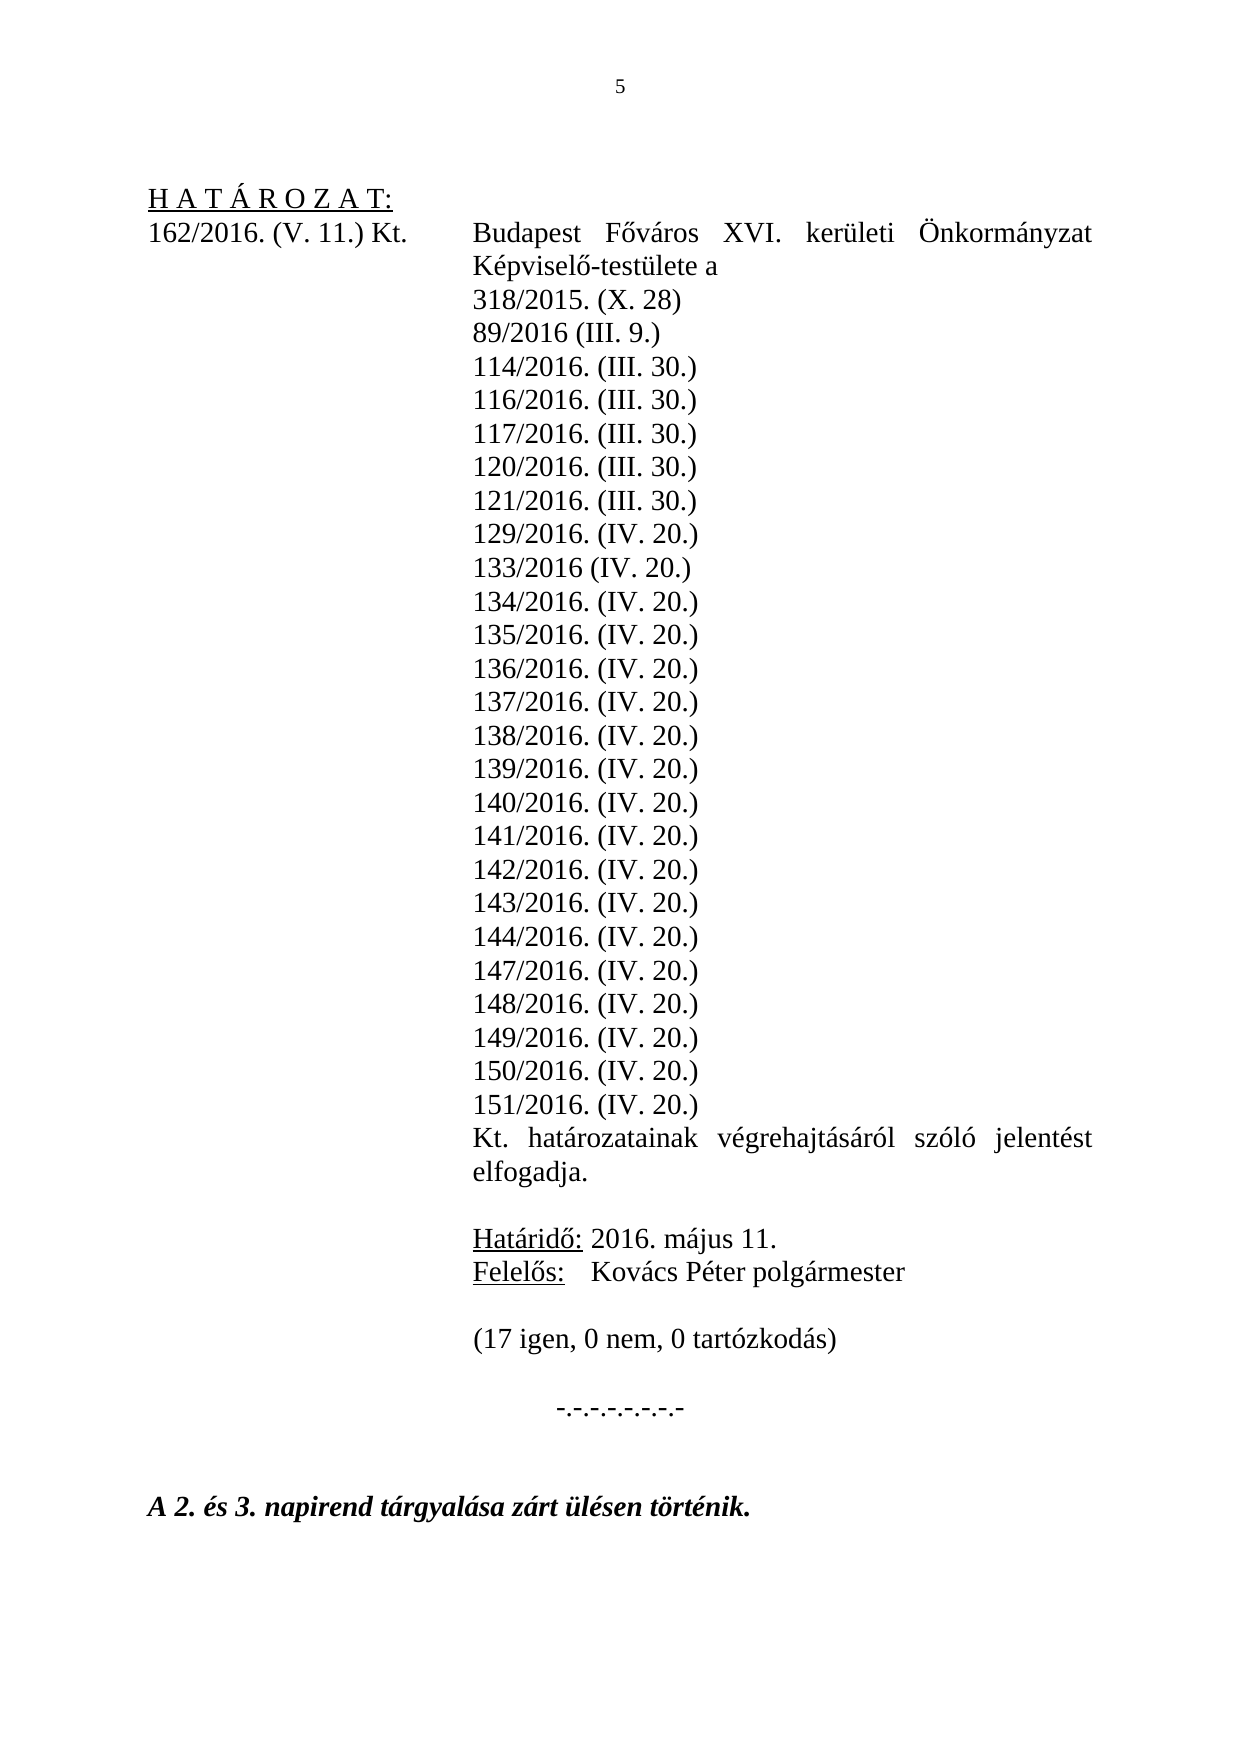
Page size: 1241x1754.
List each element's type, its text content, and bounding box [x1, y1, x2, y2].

text 117/2016. (III. 30.) [148, 416, 1093, 449]
text 114/2016. (III. 30.) [148, 349, 1093, 382]
text -.-.-.-.-.-.-.- [148, 1389, 1093, 1422]
text 318/2015. (X. 28) [148, 282, 1093, 315]
text 148/2016. (IV. 20.) [148, 986, 1093, 1020]
text (17 igen, 0 nem, 0 tartózkodás) [148, 1322, 1093, 1355]
text 142/2016. (IV. 20.) [148, 852, 1093, 886]
text A 2. és 3. napirend tárgyalása zárt ülésen történik. [148, 1489, 1093, 1523]
text 135/2016. (IV. 20.) [148, 617, 1093, 651]
text 151/2016. (IV. 20.) [148, 1087, 1093, 1120]
text 141/2016. (IV. 20.) [148, 818, 1093, 852]
text 143/2016. (IV. 20.) [148, 886, 1093, 919]
text 129/2016. (IV. 20.) [148, 517, 1093, 550]
text 133/2016 (IV. 20.) [148, 550, 1093, 584]
text 139/2016. (IV. 20.) [148, 751, 1093, 785]
text 89/2016 (III. 9.) [148, 315, 1093, 349]
text Kt. határozatainak végrehajtásáról szóló jelentést elfogadja. [472, 1120, 1093, 1187]
text 162/2016. (V. 11.) Kt. Budapest Főváros XVI. kerületi Önkormányzat Képviselő-testülete a [148, 215, 1093, 282]
text 147/2016. (IV. 20.) [148, 953, 1093, 986]
text 136/2016. (IV. 20.) [148, 651, 1093, 684]
text 134/2016. (IV. 20.) [148, 584, 1093, 617]
text Határidő: 2016. május 11. [472, 1221, 1093, 1254]
text 121/2016. (III. 30.) [148, 483, 1093, 517]
text 144/2016. (IV. 20.) [148, 919, 1093, 953]
text 140/2016. (IV. 20.) [148, 785, 1093, 818]
text 137/2016. (IV. 20.) [148, 684, 1093, 718]
text 120/2016. (III. 30.) [148, 449, 1093, 483]
text H A T Á R O Z A T: [148, 181, 1093, 215]
text 138/2016. (IV. 20.) [148, 718, 1093, 751]
text Felelős: Kovács Péter polgármester [472, 1254, 1093, 1288]
text 149/2016. (IV. 20.) [148, 1020, 1093, 1053]
text 150/2016. (IV. 20.) [148, 1053, 1093, 1087]
text 116/2016. (III. 30.) [148, 382, 1093, 416]
